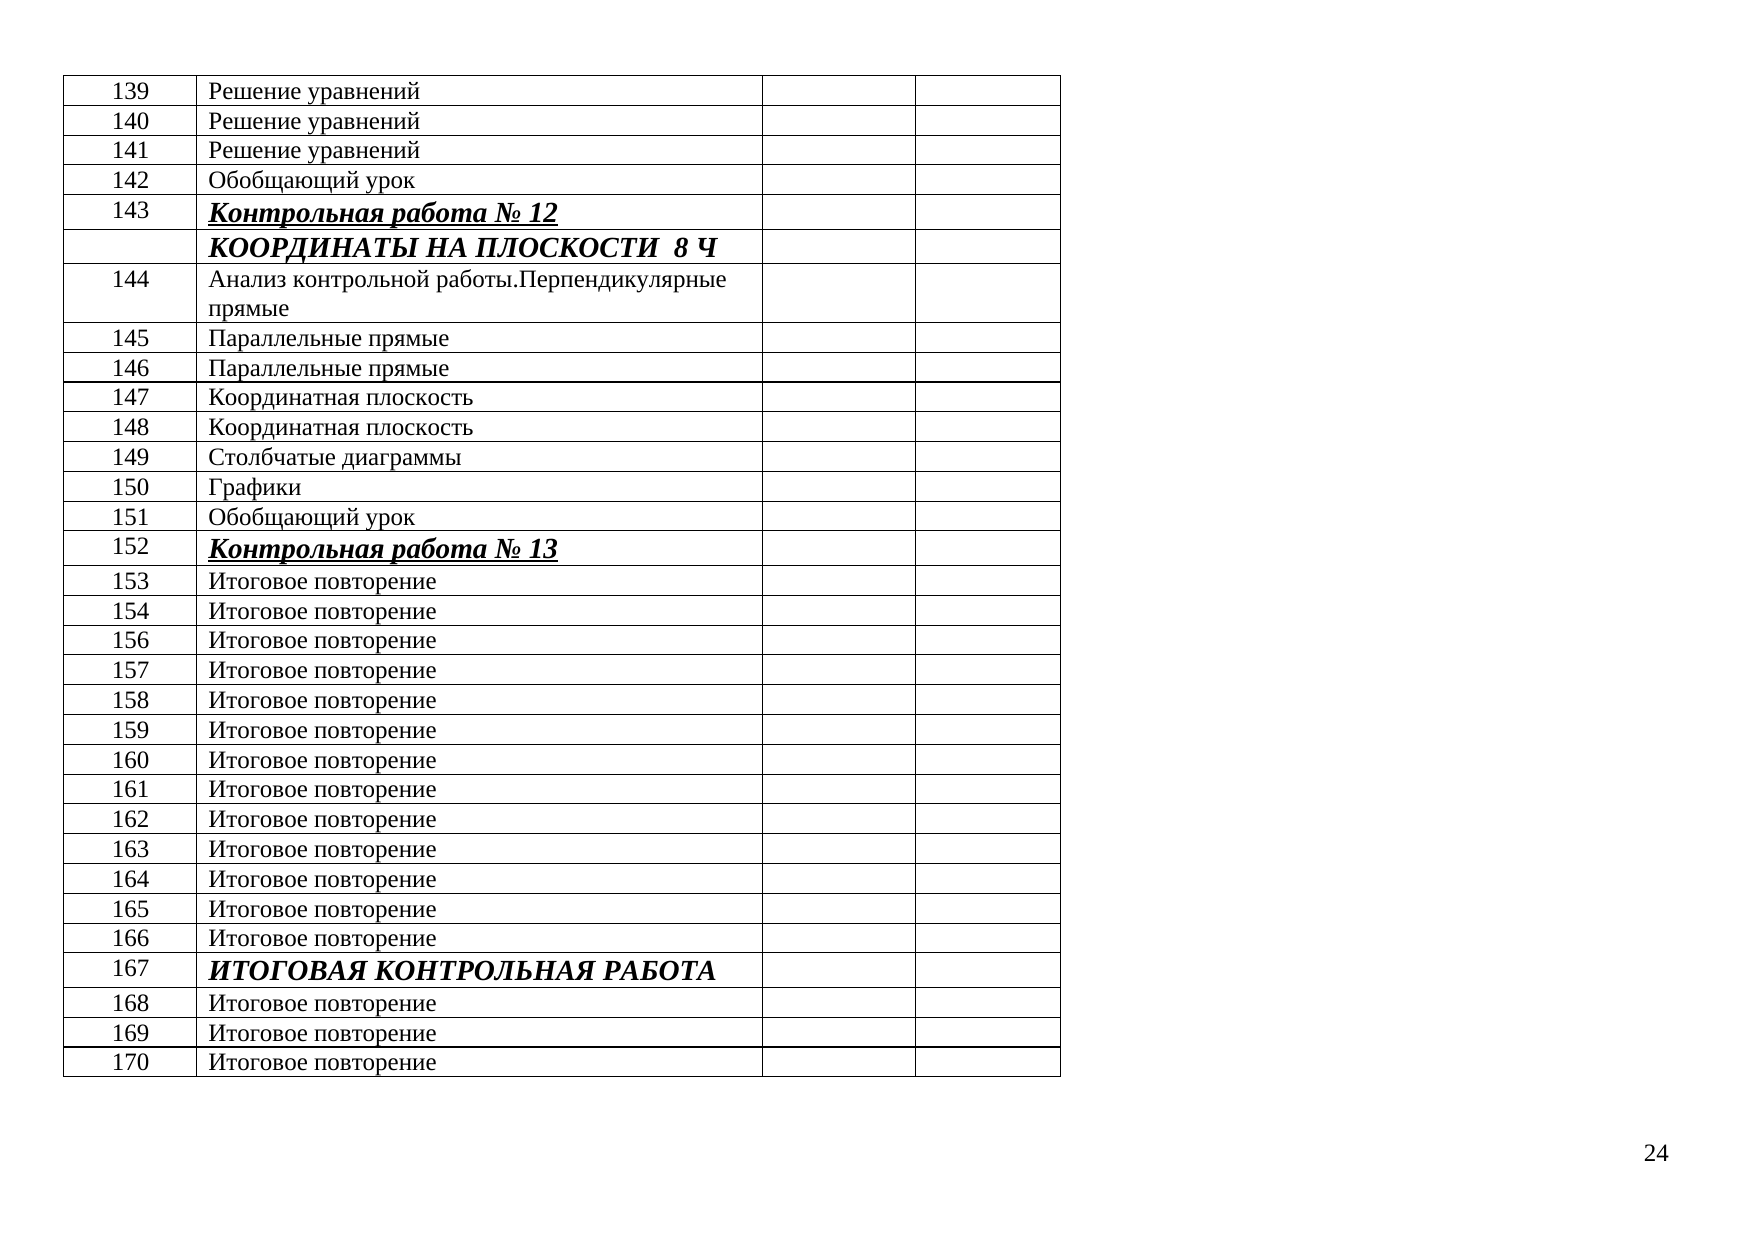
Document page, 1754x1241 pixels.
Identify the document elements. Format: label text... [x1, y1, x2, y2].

table_cell [763, 502, 915, 530]
table_cell 169 [64, 1018, 196, 1046]
table_cell [763, 353, 915, 381]
table_cell [916, 353, 1060, 381]
table_cell 142 [64, 165, 196, 194]
table_cell [763, 323, 915, 352]
table_cell [916, 136, 1060, 164]
table_cell КООРДИНАТЫ НА ПЛОСКОСТИ 8 Ч [197, 230, 762, 263]
table_cell Итоговое повторение [197, 596, 762, 624]
table_cell [916, 1018, 1060, 1046]
table_cell 149 [64, 442, 196, 471]
table_cell Итоговое повторение [197, 655, 762, 684]
table_cell [763, 106, 915, 134]
table_cell [916, 106, 1060, 134]
table_cell 148 [64, 412, 196, 441]
table_cell 145 [64, 323, 196, 352]
table_cell Параллельные прямые [197, 353, 762, 381]
table_cell Столбчатые диаграммы [197, 442, 762, 471]
table_cell Координатная плоскость [197, 383, 762, 411]
table_cell 139 [64, 76, 196, 105]
table_cell 151 [64, 502, 196, 530]
table_cell [763, 1018, 915, 1046]
table_cell 158 [64, 685, 196, 714]
table_cell [916, 442, 1060, 471]
table_cell [916, 566, 1060, 595]
table_cell 144 [64, 264, 196, 322]
table_cell [916, 412, 1060, 441]
table_cell Итоговое повторение [197, 988, 762, 1017]
table_cell [916, 988, 1060, 1017]
table_cell 170 [64, 1048, 196, 1076]
table_cell [763, 412, 915, 441]
table_cell Контрольная работа № 12 [197, 195, 762, 229]
table_cell [763, 804, 915, 833]
table_cell [763, 834, 915, 863]
table_cell [763, 775, 915, 803]
table_cell Итоговое повторение [197, 626, 762, 654]
table_cell [64, 230, 196, 263]
table_cell [916, 924, 1060, 952]
table_cell [763, 864, 915, 893]
table_cell [763, 195, 915, 229]
table_cell [763, 924, 915, 952]
table_cell 146 [64, 353, 196, 381]
table_cell Итоговое повторение [197, 804, 762, 833]
table_cell 168 [64, 988, 196, 1017]
table_cell Решение уравнений [197, 136, 762, 164]
table_cell [763, 165, 915, 194]
table_cell 160 [64, 745, 196, 773]
table_cell [763, 442, 915, 471]
table_cell [763, 566, 915, 595]
table_cell [916, 655, 1060, 684]
table_cell [763, 953, 915, 987]
table_cell 159 [64, 715, 196, 744]
table_cell 156 [64, 626, 196, 654]
table_cell 140 [64, 106, 196, 134]
table_cell [916, 834, 1060, 863]
table_cell 150 [64, 472, 196, 501]
table_cell [916, 531, 1060, 565]
table_cell Контрольная работа № 13 [197, 531, 762, 565]
table_cell [916, 502, 1060, 530]
table_cell 162 [64, 804, 196, 833]
table_cell 154 [64, 596, 196, 624]
table_cell [763, 745, 915, 773]
table_cell [763, 596, 915, 624]
table_cell Итоговое повторение [197, 685, 762, 714]
table_cell [763, 626, 915, 654]
table_cell [763, 685, 915, 714]
table_cell 163 [64, 834, 196, 863]
table_cell Итоговое повторение [197, 864, 762, 893]
table_cell Итоговое повторение [197, 566, 762, 595]
table_cell Обобщающий урок [197, 502, 762, 530]
table_cell 152 [64, 531, 196, 565]
table_cell 164 [64, 864, 196, 893]
table_cell [763, 383, 915, 411]
table_cell Итоговое повторение [197, 745, 762, 773]
table_cell Итоговое повторение [197, 834, 762, 863]
table_cell [916, 775, 1060, 803]
table_cell [916, 165, 1060, 194]
table_cell [763, 136, 915, 164]
table_cell Итоговое повторение [197, 894, 762, 922]
table_cell [916, 715, 1060, 744]
table_cell Итоговое повторение [197, 715, 762, 744]
table_cell [763, 264, 915, 322]
table_cell [916, 745, 1060, 773]
table_cell [763, 472, 915, 501]
table_cell Решение уравнений [197, 106, 762, 134]
table_cell 167 [64, 953, 196, 987]
table_cell [916, 264, 1060, 322]
table_cell Обобщающий урок [197, 165, 762, 194]
table_cell Параллельные прямые [197, 323, 762, 352]
table_cell [916, 383, 1060, 411]
table_cell 165 [64, 894, 196, 922]
table_cell Графики [197, 472, 762, 501]
table_cell [763, 76, 915, 105]
table_cell 166 [64, 924, 196, 952]
table_cell [916, 1048, 1060, 1076]
table_cell 157 [64, 655, 196, 684]
table_cell [916, 596, 1060, 624]
table_cell Координатная плоскость [197, 412, 762, 441]
table_cell [916, 953, 1060, 987]
table_cell [916, 472, 1060, 501]
table_cell Итоговое повторение [197, 1018, 762, 1046]
table_cell [916, 864, 1060, 893]
table_cell [763, 1048, 915, 1076]
table_cell 143 [64, 195, 196, 229]
table_cell [916, 76, 1060, 105]
table_cell [763, 230, 915, 263]
table_cell [916, 894, 1060, 922]
table_cell [763, 531, 915, 565]
table_cell Решение уравнений [197, 76, 762, 105]
table_cell [763, 715, 915, 744]
table_cell ИТОГОВАЯ КОНТРОЛЬНАЯ РАБОТА [197, 953, 762, 987]
table_cell Итоговое повторение [197, 924, 762, 952]
table_cell [763, 894, 915, 922]
table_cell 161 [64, 775, 196, 803]
table_cell 147 [64, 383, 196, 411]
table_cell [916, 626, 1060, 654]
table_cell [916, 323, 1060, 352]
table_cell [916, 230, 1060, 263]
table_cell [916, 195, 1060, 229]
table_cell Итоговое повторение [197, 1048, 762, 1076]
table_cell [916, 685, 1060, 714]
table_cell 153 [64, 566, 196, 595]
table_cell [916, 804, 1060, 833]
table_cell Анализ контрольной работы.Перпендикулярные прямые [197, 264, 762, 322]
table_cell [763, 655, 915, 684]
table_cell 141 [64, 136, 196, 164]
table_cell [763, 988, 915, 1017]
table_cell Итоговое повторение [197, 775, 762, 803]
